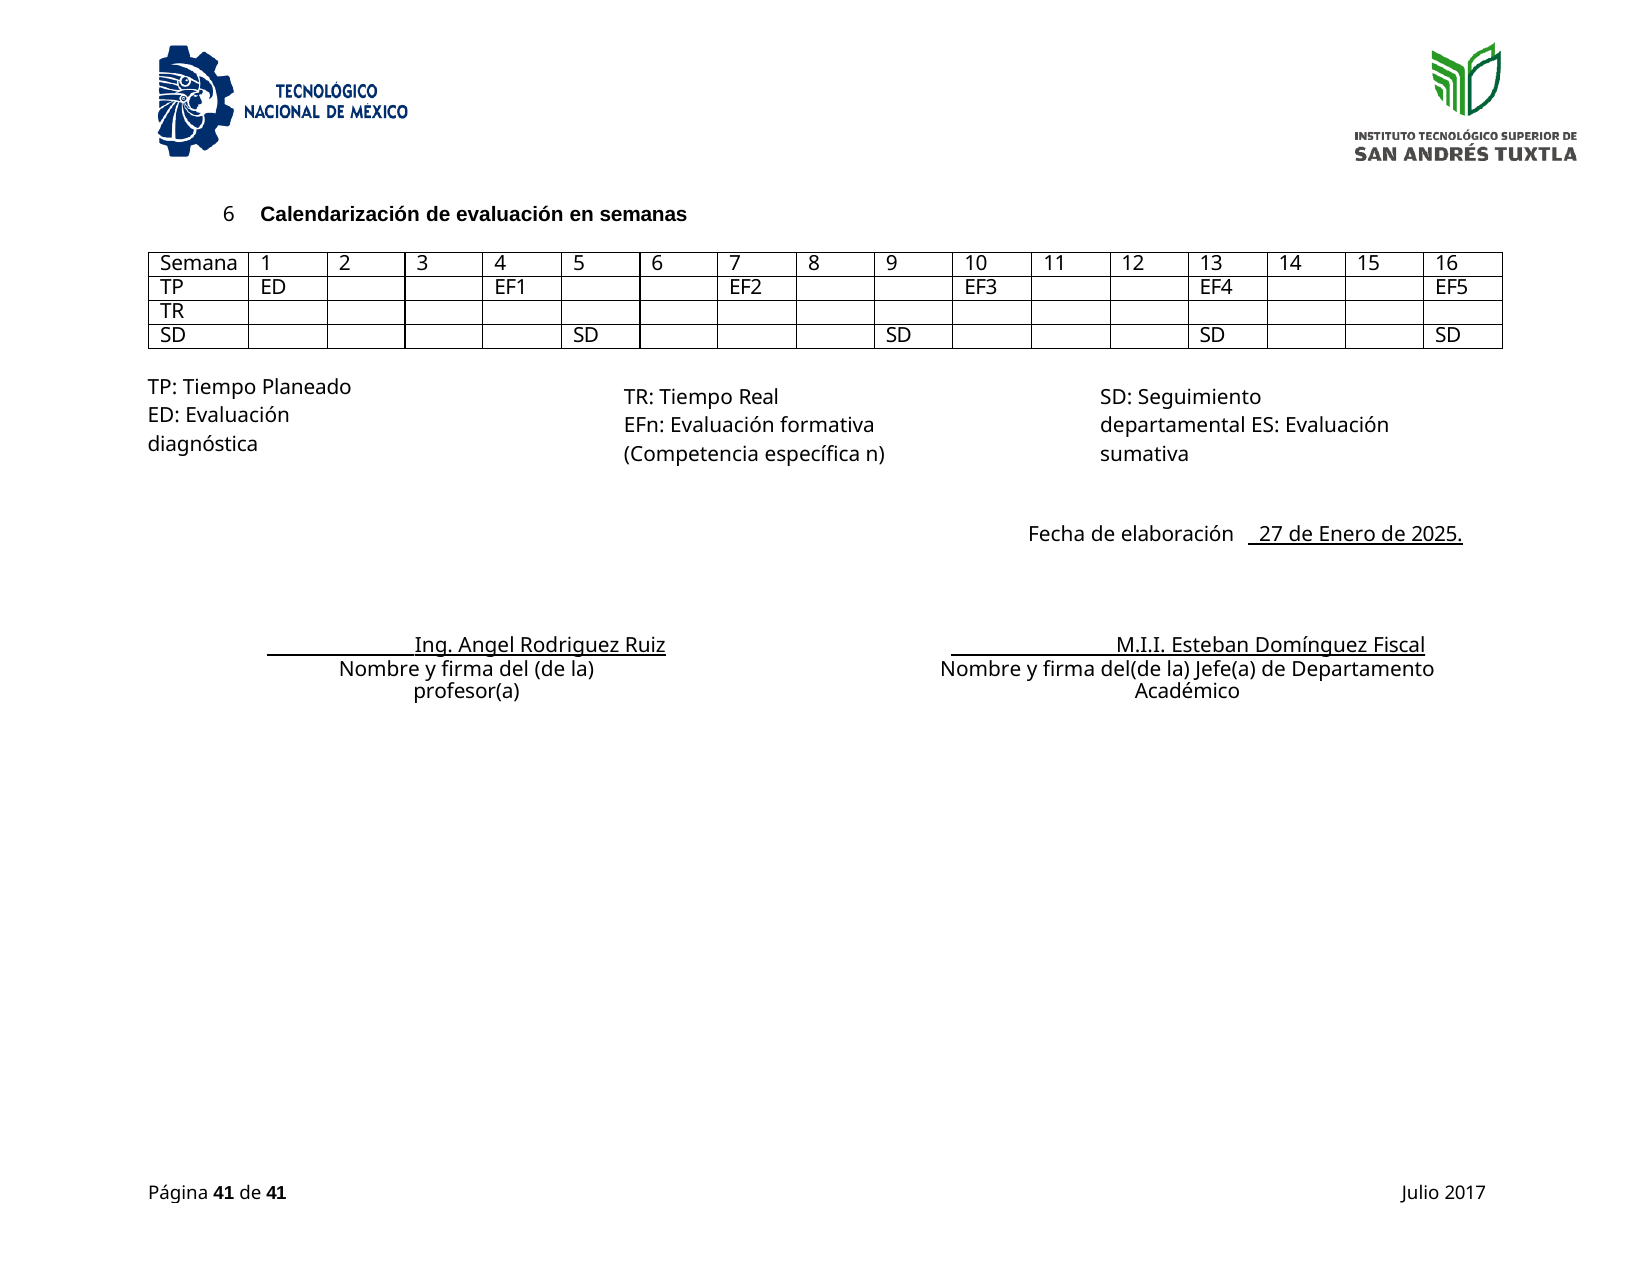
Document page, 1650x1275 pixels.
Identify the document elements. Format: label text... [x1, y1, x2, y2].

text TP: Tiempo Planeado [147, 372, 405, 401]
table_cell [249, 325, 327, 347]
table_cell [953, 325, 1031, 347]
table_cell ED [249, 277, 327, 299]
table_cell [406, 301, 482, 323]
table_cell [562, 277, 639, 299]
table_cell [1032, 301, 1110, 323]
table_header 10 [953, 253, 1031, 276]
table_cell [328, 301, 404, 323]
table_header 12 [1111, 253, 1188, 276]
table_cell [1268, 301, 1345, 323]
table_cell [1346, 277, 1423, 299]
text EFn: Evaluación formativa (Competencia específica n) [624, 410, 1002, 467]
table_header M.I.I. Esteban Domínguez Fiscal [769, 635, 1483, 659]
table_header 13 [1189, 253, 1267, 276]
table_header 16 [1424, 253, 1502, 276]
table_cell [1424, 301, 1502, 323]
list Calendarización de evaluación en semanas [223, 199, 1537, 227]
table_cell [406, 325, 482, 347]
table_cell [249, 301, 327, 323]
table_cell SD [875, 325, 952, 347]
table_cell [1346, 301, 1423, 323]
table_header 1 [249, 253, 327, 276]
table_cell [483, 325, 561, 347]
table_cell [328, 277, 404, 299]
table_cell [1268, 325, 1345, 347]
text TR: Tiempo Real [624, 382, 1006, 410]
picture [1355, 42, 1577, 161]
table_header Semana [149, 253, 248, 276]
table_header Ing. Angel Rodriguez Ruiz [287, 635, 768, 659]
table_cell [1268, 277, 1345, 299]
table_header 6 [641, 253, 717, 276]
table_cell [641, 277, 717, 299]
table_cell [1111, 301, 1188, 323]
table_cell [1189, 301, 1267, 323]
table_cell SD [1424, 325, 1502, 347]
table_cell [875, 301, 952, 323]
table_cell Nombre y firma del (de la) profesor(a) [287, 659, 768, 703]
table_cell [718, 301, 796, 323]
table_cell [797, 277, 874, 299]
table_header 8 [797, 253, 874, 276]
table_header 7 [718, 253, 796, 276]
table_cell Nombre y firma del(de la) Jefe(a) de Departamento Académico [769, 659, 1483, 703]
table_cell EF2 [718, 277, 796, 299]
table_cell [328, 325, 404, 347]
table_cell [483, 301, 561, 323]
table_header 3 [406, 253, 482, 276]
table_header 15 [1346, 253, 1423, 276]
table_cell [641, 325, 717, 347]
table_cell [953, 301, 1031, 323]
table_cell EF4 [1189, 277, 1267, 299]
table_cell TP [149, 277, 248, 299]
table_cell [718, 325, 796, 347]
table_cell [1346, 325, 1423, 347]
table_cell EF3 [953, 277, 1031, 299]
table_cell TR [149, 301, 248, 323]
table_header Fecha de elaboración [1023, 525, 1244, 548]
table_cell [797, 301, 874, 323]
picture [157, 45, 408, 157]
text ED: Evaluación diagnóstica [147, 401, 405, 457]
table_cell [1111, 325, 1188, 347]
table_cell [1032, 325, 1110, 347]
table_cell SD [149, 325, 248, 347]
table_cell [406, 277, 482, 299]
table_header 9 [875, 253, 952, 276]
table_header 14 [1268, 253, 1345, 276]
table_header 5 [562, 253, 639, 276]
table_header 4 [483, 253, 561, 276]
table_cell [1032, 277, 1110, 299]
table_cell EF5 [1424, 277, 1502, 299]
text SD: Seguimiento departamental ES: Evaluación sumativa [1100, 382, 1396, 467]
table_cell [1111, 277, 1188, 299]
table_cell [797, 325, 874, 347]
table_cell [875, 277, 952, 299]
table_header 2 [328, 253, 404, 276]
table_cell SD [1189, 325, 1267, 347]
table_cell SD [562, 325, 639, 347]
table_cell EF1 [483, 277, 561, 299]
table_header 27 de Enero de 2025. [1244, 525, 1466, 548]
table_header 11 [1032, 253, 1110, 276]
table_cell [562, 301, 639, 323]
table_cell [641, 301, 717, 323]
